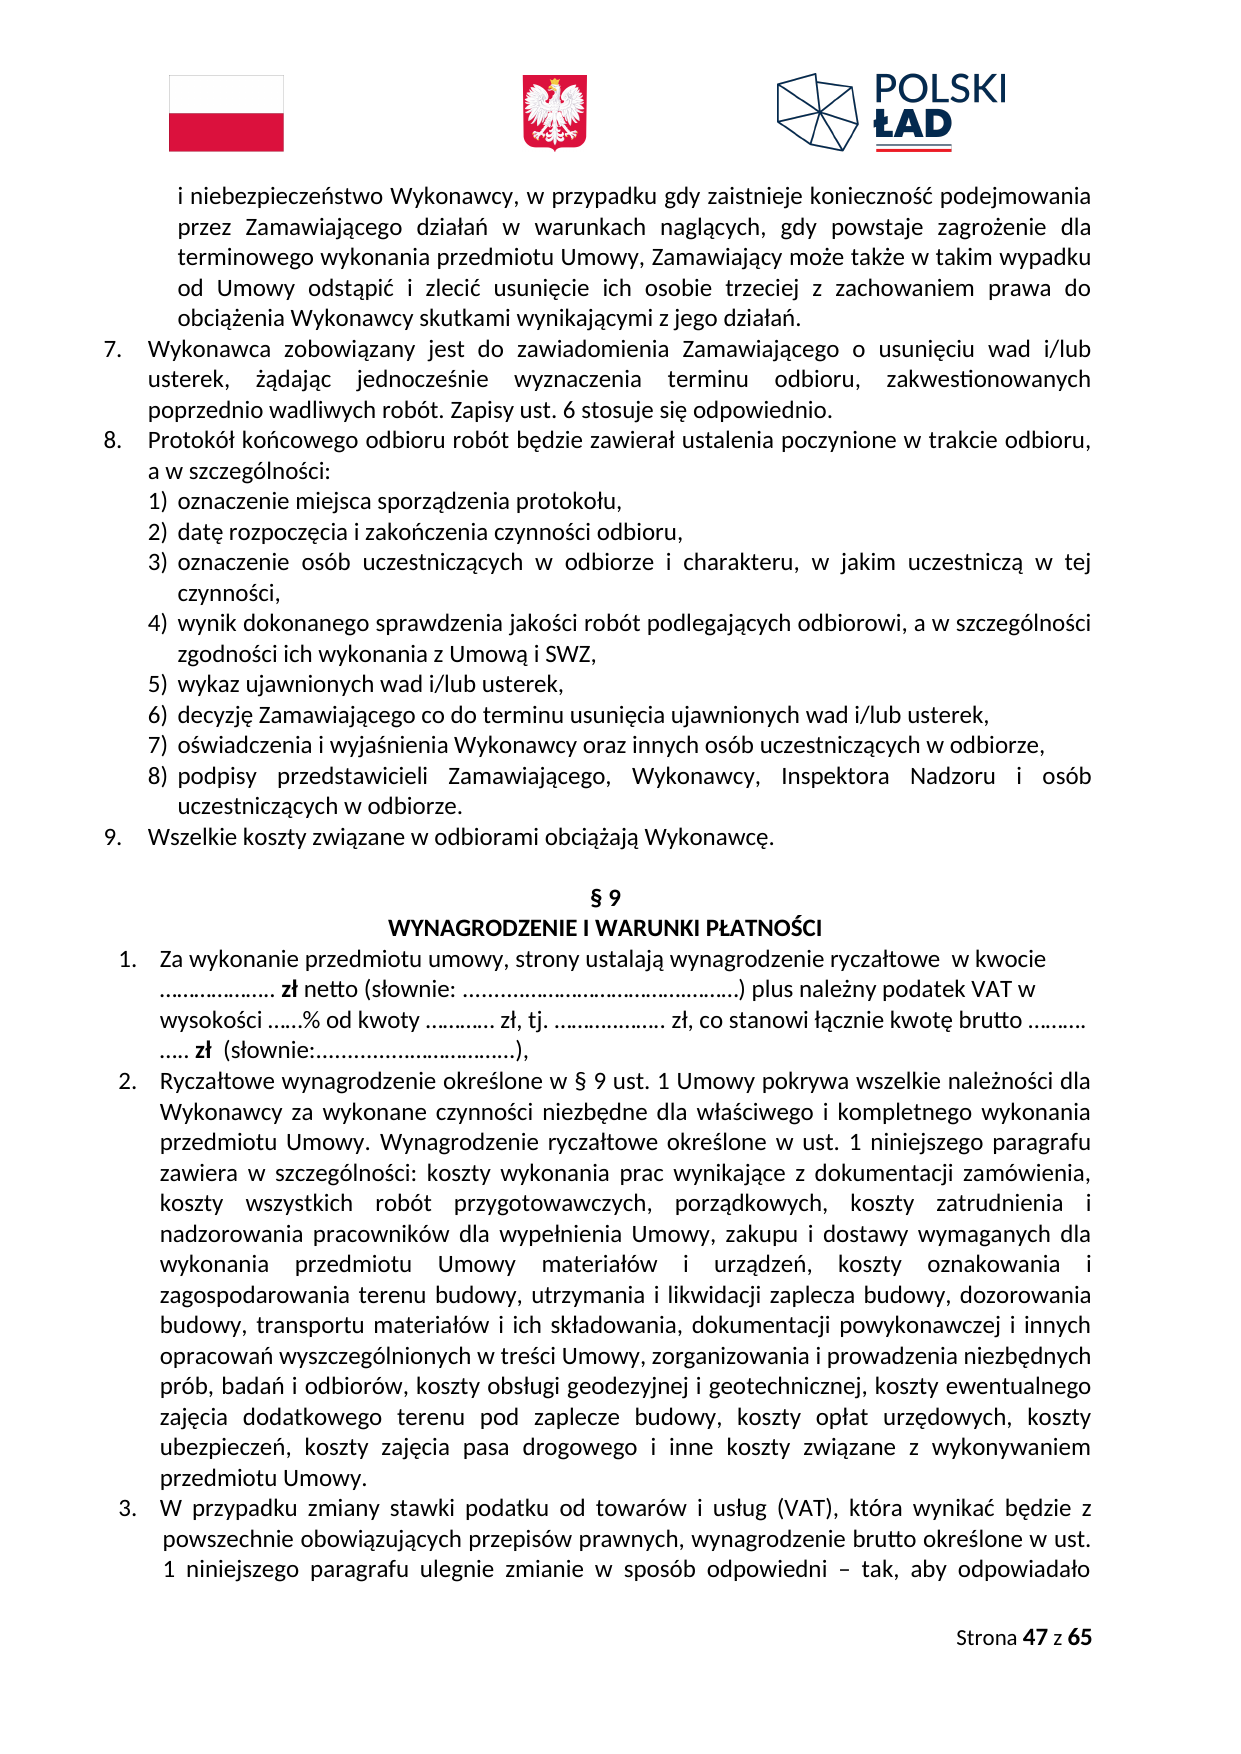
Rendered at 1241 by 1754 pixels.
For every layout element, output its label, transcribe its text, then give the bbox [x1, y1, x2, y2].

picture [777, 73, 1005, 152]
list Za wykonanie przedmiotu umowy, strony ustalają wynagrodzenie ryczałtowe w kwocie ……………….. zł netto (słownie: ..........……………………….………) plus należny podatek VAT w wysokości ……% od kwoty ………… zł, tj. ………..…….. zł, co stanowi łącznie kwotę brutto ……….….. zł (słownie:...............……………...), [118, 943, 1092, 1065]
list oznaczenie osób uczestniczących w odbiorze i charakteru, w jakim uczestniczą w tej czynności, [148, 546, 1092, 607]
list oświadczenia i wyjaśnienia Wykonawcy oraz innych osób uczestniczących w odbiorze, [148, 729, 1092, 760]
list datę rozpoczęcia i zakończenia czynności odbioru, [148, 516, 1092, 546]
text § 9 [118, 882, 1092, 913]
list podpisy przedstawicieli Zamawiającego, Wykonawcy, Inspektora Nadzoru i osób uczestniczących w odbiorze. [148, 760, 1092, 821]
picture [522, 75, 587, 152]
text WYNAGRODZENIE I WARUNKI PŁATNOŚCI [118, 913, 1092, 943]
list wynik dokonanego sprawdzenia jakości robót podlegających odbiorowi, a w szczególności zgodności ich wykonania z Umową i SWZ, [148, 607, 1092, 668]
picture [169, 75, 284, 152]
list oznaczenie miejsca sporządzenia protokołu, [148, 485, 1092, 516]
list wykaz ujawnionych wad i/lub usterek, [148, 668, 1092, 699]
list Wykonawca zobowiązany jest do zawiadomienia Zamawiającego o usunięciu wad i/lub usterek, żądając jednocześnie wyznaczenia terminu odbioru, zakwestionowanych poprzednio wadliwych robót. Zapisy ust. 6 stosuje się odpowiednio. [103, 333, 1092, 424]
list Ryczałtowe wynagrodzenie określone w § 9 ust. 1 Umowy pokrywa wszelkie należności dla Wykonawcy za wykonane czynności niezbędne dla właściwego i kompletnego wykonania przedmiotu Umowy. Wynagrodzenie ryczałtowe określone w ust. 1 niniejszego paragrafu zawiera w szczególności: koszty wykonania prac wynikające z dokumentacji zamówienia, koszty wszystkich robót przygotowawczych, porządkowych, koszty zatrudnienia i nadzorowania pracowników dla wypełnienia Umowy, zakupu i dostawy wymaganych dla wykonania przedmiotu Umowy materiałów i urządzeń, koszty oznakowania i zagospodarowania terenu budowy, utrzymania i likwidacji zaplecza budowy, dozorowania budowy, transportu materiałów i ich składowania, dokumentacji powykonawczej i innych opracowań wyszczególnionych w treści Umowy, zorganizowania i prowadzenia niezbędnych prób, badań i odbiorów, koszty obsługi geodezyjnej i geotechnicznej, koszty ewentualnego zajęcia dodatkowego terenu pod zaplecze budowy, koszty opłat urzędowych, koszty ubezpieczeń, koszty zajęcia pasa drogowego i inne koszty związane z wykonywaniem przedmiotu Umowy. [118, 1065, 1092, 1492]
list decyzję Zamawiającego co do terminu usunięcia ujawnionych wad i/lub usterek, [148, 699, 1092, 729]
list Protokół końcowego odbioru robót będzie zawierał ustalenia poczynione w trakcie odbioru, a w szczególności: [103, 424, 1092, 485]
list Wszelkie koszty związane w odbiorami obciążają Wykonawcę. [103, 821, 1092, 852]
